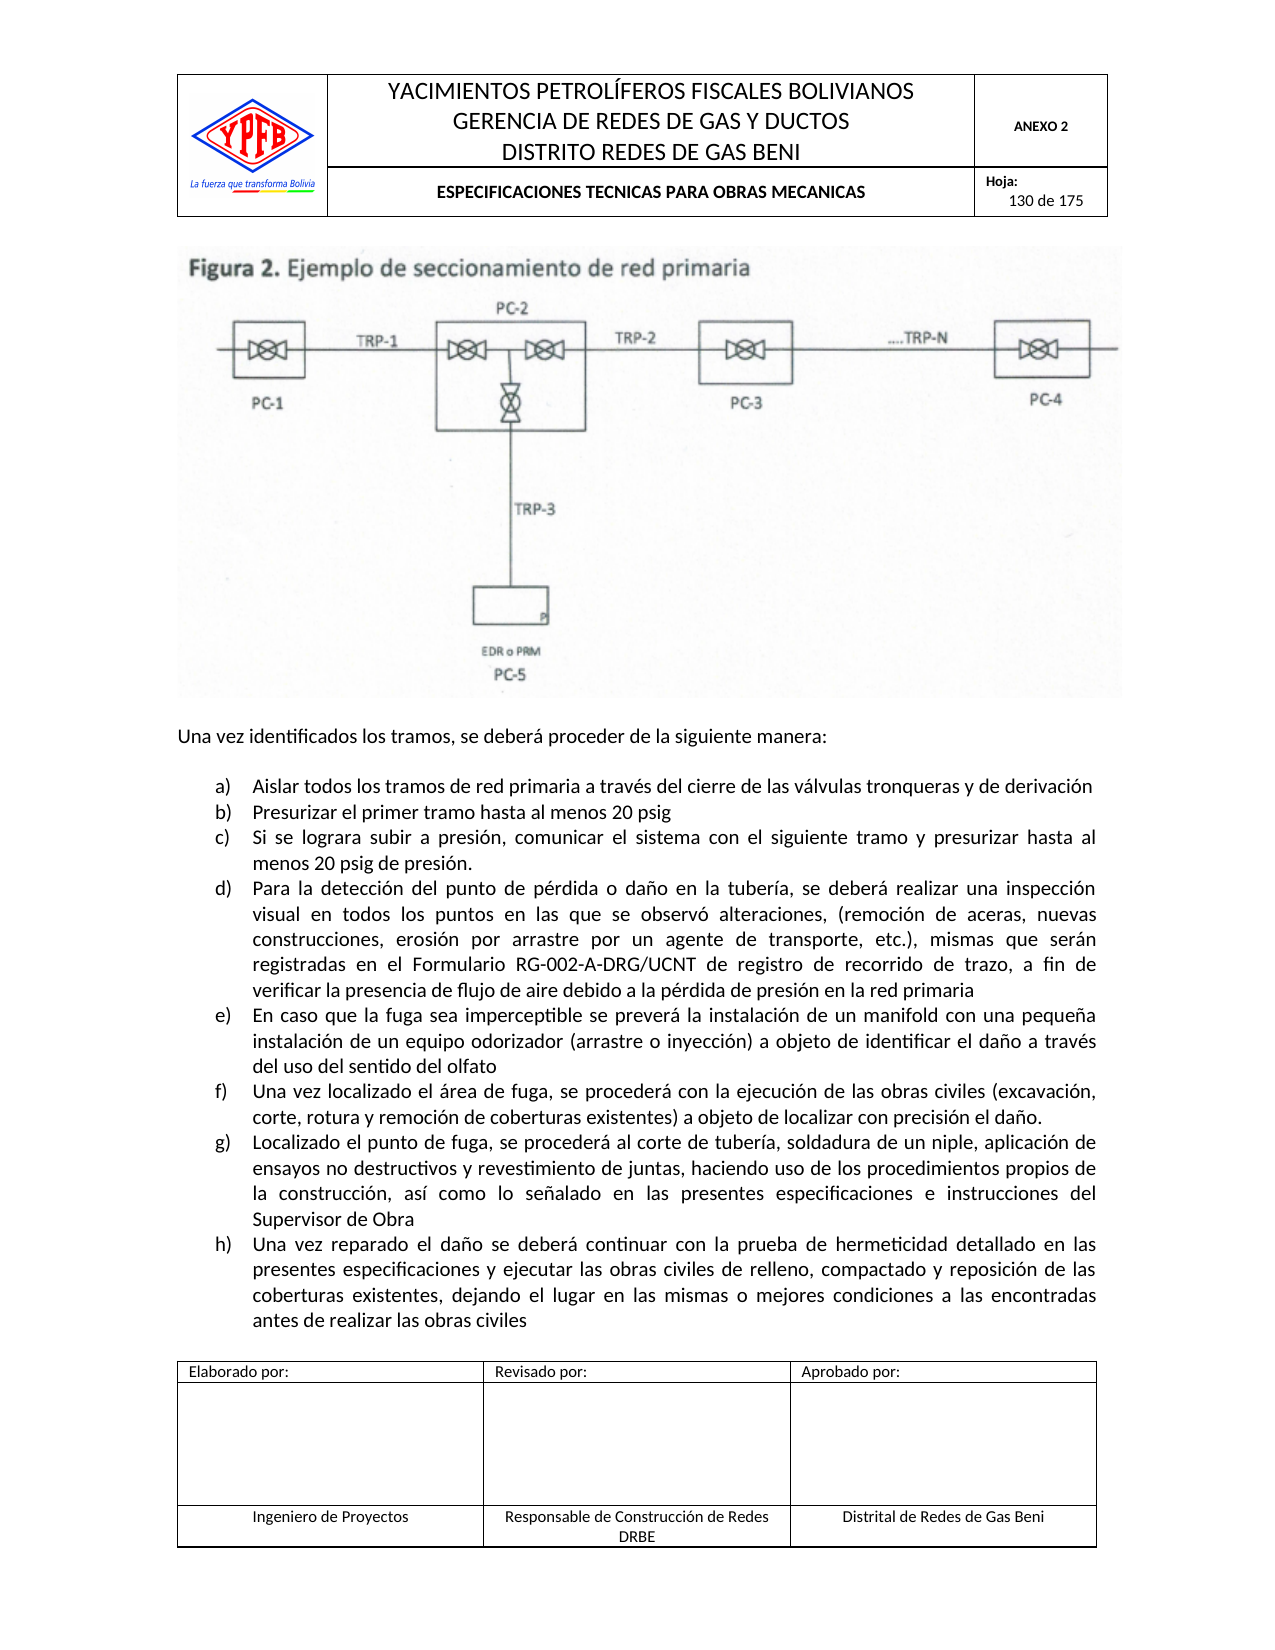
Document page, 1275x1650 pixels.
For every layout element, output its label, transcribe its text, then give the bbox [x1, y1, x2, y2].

text Una vez identificados los tramos, se deberá proceder de la siguiente manera: [177, 723, 1098, 748]
picture [188, 93, 316, 198]
list En caso que la fuga sea imperceptible se preverá la instalación de un manifold con una pequeña instalación de un equipo odorizador (arrastre o inyección) a objeto de identificar el daño a través del uso del sentido del olfato [215, 1002, 1098, 1079]
list Presurizar el primer tramo hasta al menos 20 psig [215, 799, 1098, 824]
list Una vez localizado el área de fuga, se procederá con la ejecución de las obras civiles (excavación, corte, rotura y remoción de coberturas existentes) a objeto de localizar con precisión el daño. [215, 1079, 1098, 1129]
list Si se lograra subir a presión, comunicar el sistema con el siguiente tramo y presurizar hasta al menos 20 psig de presión. [215, 824, 1098, 875]
picture [177, 246, 1123, 698]
list Para la detección del punto de pérdida o daño en la tubería, se deberá realizar una inspección visual en todos los puntos en las que se observó alteraciones, (remoción de aceras, nuevas construcciones, erosión por arrastre por un agente de transporte, etc.), mismas que serán registradas en el Formulario RG-002-A-DRG/UCNT de registro de recorrido de trazo, a fin de verificar la presencia de flujo de aire debido a la pérdida de presión en la red primaria [215, 875, 1098, 1002]
list Aislar todos los tramos de red primaria a través del cierre de las válvulas tronqueras y de derivación [215, 774, 1098, 799]
list Localizado el punto de fuga, se procederá al corte de tubería, soldadura de un niple, aplicación de ensayos no destructivos y revestimiento de juntas, haciendo uso de los procedimientos propios de la construcción, así como lo señalado en las presentes especificaciones e instrucciones del Supervisor de Obra [215, 1129, 1098, 1231]
list Una vez reparado el daño se deberá continuar con la prueba de hermeticidad detallado en las presentes especificaciones y ejecutar las obras civiles de relleno, compactado y reposición de las coberturas existentes, dejando el lugar en las mismas o mejores condiciones a las encontradas antes de realizar las obras civiles [215, 1231, 1098, 1333]
